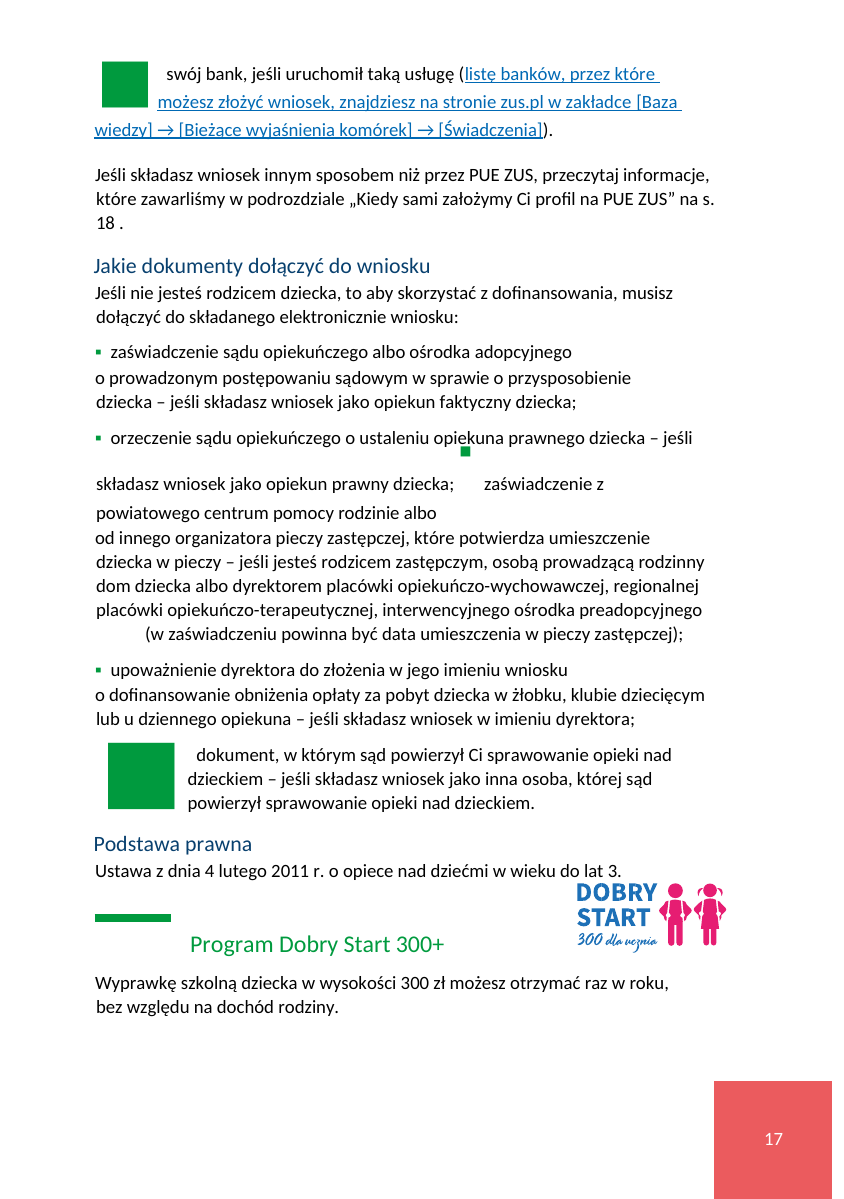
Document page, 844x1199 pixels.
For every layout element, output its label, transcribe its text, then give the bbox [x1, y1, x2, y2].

text dokument, w którym sąd powierzył Ci sprawowanie opieki nad dzieckiem – jeśli składasz wniosek jako inna osoba, której sąd powierzył sprawowanie opieki nad dzieckiem. [95, 743, 721, 814]
text Jeśli składasz wniosek innym sposobem niż przez PUE ZUS, przeczytaj informacje, które zawarliśmy w podrozdziale „Kiedy sami założymy Ci profil na PUE ZUS” na s. 18 . [95, 163, 721, 234]
text o prowadzonym postępowaniu sądowym w sprawie o przysposobienie dziecka – jeśli składasz wniosek jako opiekun faktyczny dziecka; [95, 366, 654, 413]
text o dofinansowanie obniżenia opłaty za pobyt dziecka w żłobku, klubie dziecięcym lub u dziennego opiekuna – jeśli składasz wniosek w imieniu dyrektora; [95, 683, 721, 730]
text zaświadczenie sądu opiekuńczego albo ośrodka adopcyjnego [95, 341, 721, 363]
subtitle Program Dobry Start 300+ [93, 883, 726, 959]
text Jeśli nie jesteś rodzicem dziecka, to aby skorzystać z dofinansowania, musisz dołączyć do składanego elektronicznie wniosku: [95, 281, 721, 328]
text Wyprawkę szkolną dziecka w wysokości 300 zł możesz otrzymać raz w roku, bez względu na dochód rodziny. [95, 971, 698, 1018]
subtitle Jakie dokumenty dołączyć do wniosku [93, 252, 618, 279]
text swój bank, jeśli uruchomił taką usługę (listę banków, przez które możesz złożyć wniosek, znajdziesz na stronie zus.pl w zakładce [Baza wiedzy] → [Bieżące wyjaśnienia komórek] → [Świadczenia]). [93, 62, 697, 141]
text Podstawa prawna [93, 830, 618, 857]
text orzeczenie sądu opiekuńczego o ustaleniu opiekuna prawnego dziecka – jeśli składasz wniosek jako opiekun prawny dziecka; zaświadczenie z powiatowego centrum pomocy rodzinie albo [95, 426, 709, 524]
text Ustawa z dnia 4 lutego 2011 r. o opiece nad dziećmi w wieku do lat 3. [95, 859, 721, 882]
text upoważnienie dyrektora do złożenia w jego imieniu wniosku [95, 658, 721, 681]
text od innego organizatora pieczy zastępczej, które potwierdza umieszczenie dziecka w pieczy – jeśli jesteś rodzicem zastępczym, osobą prowadzącą rodzinny dom dziecka albo dyrektorem placówki opiekuńczo-wychowawczej, regionalnej placówki opiekuńczo-terapeutycznej, interwencyjnego ośrodka preadopcyjnego [95, 526, 711, 621]
text (w zaświadczeniu powinna być data umieszczenia w pieczy zastępczej); [99, 622, 730, 645]
